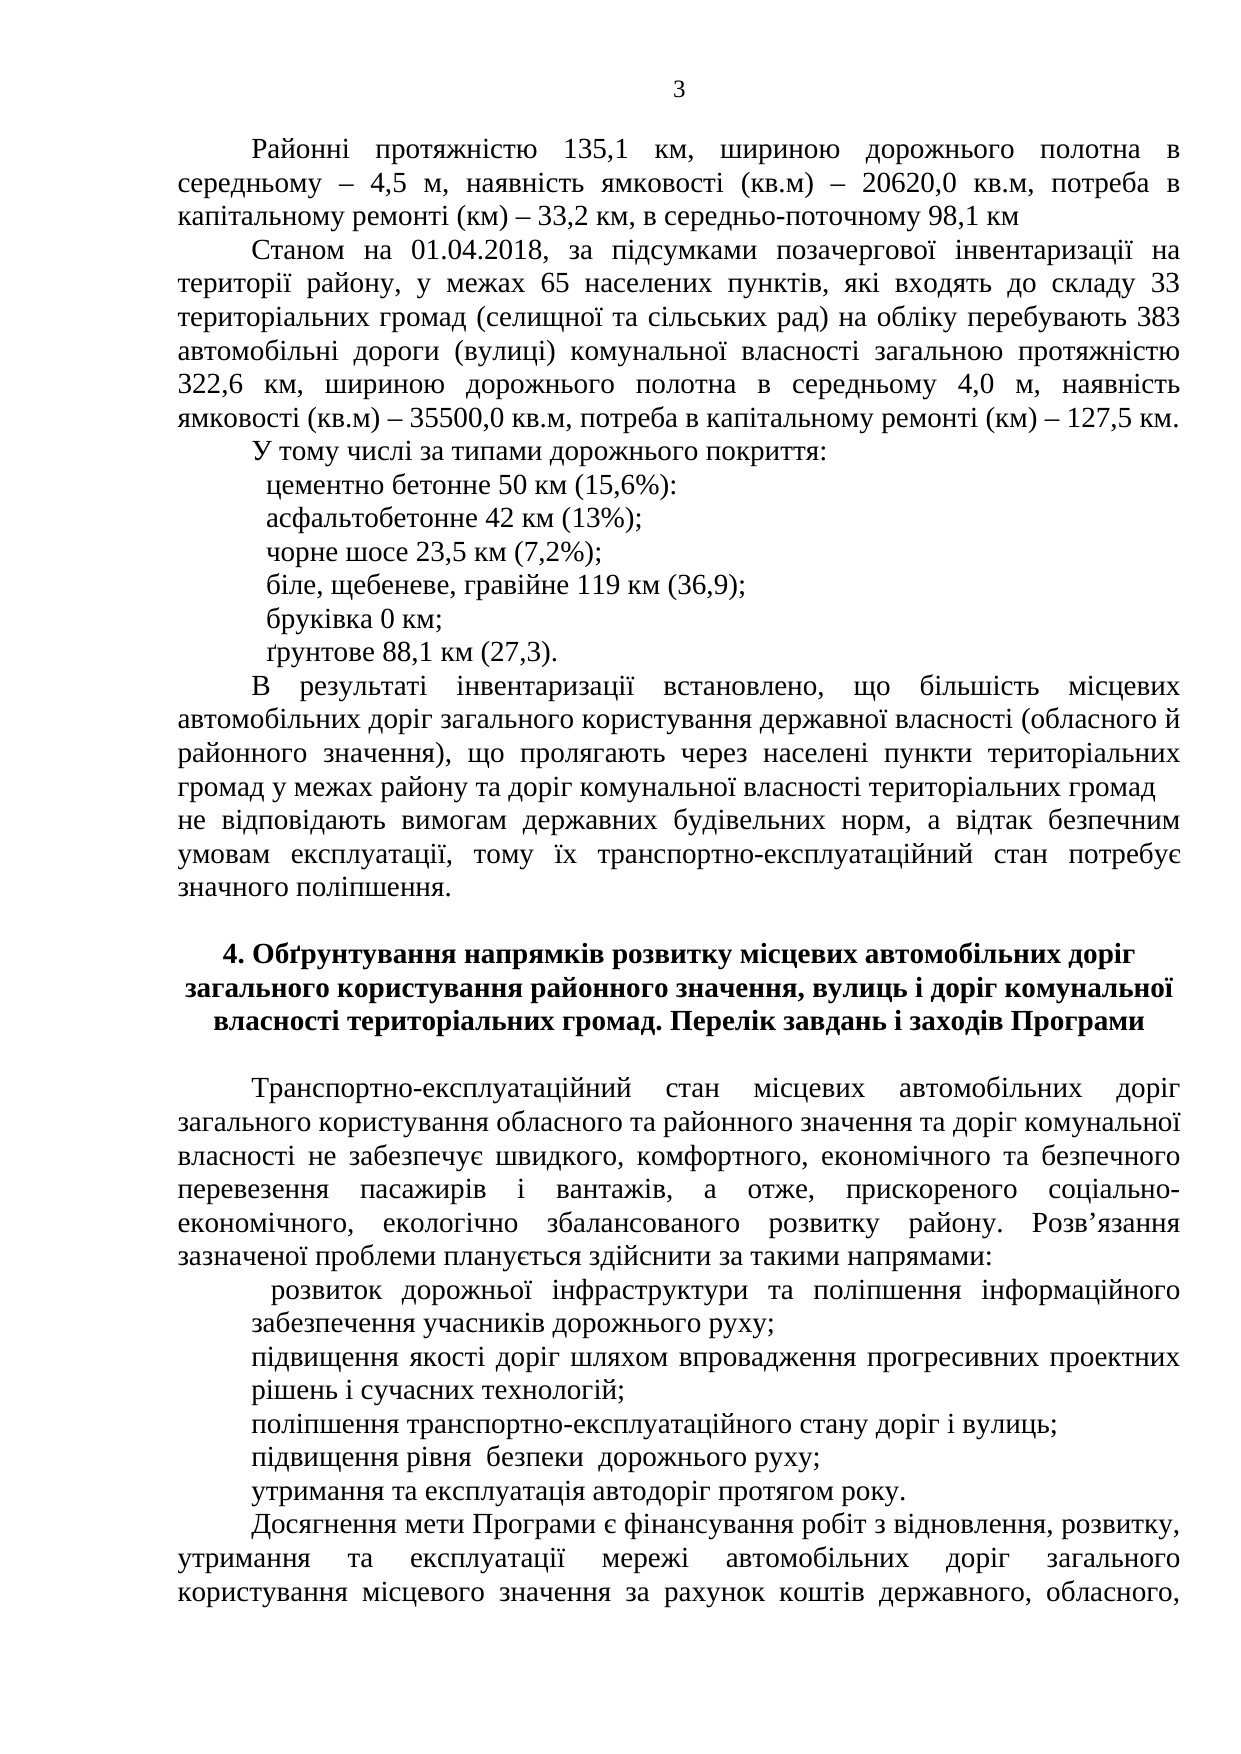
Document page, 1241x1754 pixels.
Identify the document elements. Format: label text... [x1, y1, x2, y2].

list підвищення якості доріг шляхом впровадження прогресивних проектних рішень і сучасних технологій; [251, 1339, 1181, 1406]
text ґрунтове (27,3). [177, 634, 1181, 668]
list розвиток дорожньої інфраструктури та поліпшення інформаційного забезпечення учасників дорожнього руху; [251, 1272, 1181, 1339]
text утримання та експлуатація автодоріг протягом року. [177, 1473, 1181, 1507]
text біле, щебеневе, гравійне (36,9); [177, 567, 1181, 601]
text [177, 1507, 1181, 1607]
text підвищення рівня безпеки дорожнього руху; [177, 1439, 1181, 1473]
text чорне шосе (7,2%); [177, 534, 1181, 567]
text бруківка ; [177, 601, 1181, 634]
text В результаті інвентаризації встановлено, що більшість місцевих автомобільних доріг загального користування державної власності (обласного й районного значення), що пролягають через населені пункти територіальних громад у межах району та доріг комунальної власності територіальних громад [177, 668, 1181, 802]
text Транспортно-експлуатаційний стан місцевих автомобільних доріг загального користування обласного та районного значення та доріг комунальної власності не забезпечує швидкого, комфортного, економічного та безпечного перевезення пасажирів і вантажів, а отже, прискореного соціально-економічного, екологічно збалансованого розвитку району. Розв’язання зазначеної проблеми планується здійснити за такими напрямами: [177, 1071, 1181, 1272]
text поліпшення транспортно-експлуатаційного стану доріг і вулиць; [177, 1406, 1181, 1439]
text не відповідають вимогам державних будівельних норм, а відтак безпечним умовам експлуатації, тому їх транспортно-експлуатаційний стан потребує значного поліпшення. [177, 802, 1181, 903]
text Станом на 01.04.2018, за підсумками позачергової інвентаризації на території району, у межах 65 населених пунктів, які входять до складу 33 територіальних громад (селищної та сільських рад) на обліку перебувають 383 автомобільні дороги (вулиці) комунальної власності загальною протяжністю , шириною дорожнього полотна в середньому , наявність ямковості (кв.м) – 35500,0 кв.м, потреба в капітальному ремонті (км) – . [177, 232, 1181, 433]
text У тому числі за типами дорожнього покриття: [177, 433, 1181, 467]
text цементно бетонне (15,6%): [177, 467, 1181, 500]
text асфальтобетонне (13%); [177, 500, 1181, 534]
text 4. Обґрунтування напрямків розвитку місцевих автомобільних доріг загального користування районного значення, вулиць і доріг комунальної власності територіальних громад. Перелік завдань і заходів Програми [177, 936, 1181, 1037]
text Районні протяжністю , шириною дорожнього полотна в середньому – , наявність ямковості (кв.м) – 20620,0 кв.м, потреба в капітальному ремонті (км) – , в середньо-поточному [177, 131, 1181, 232]
